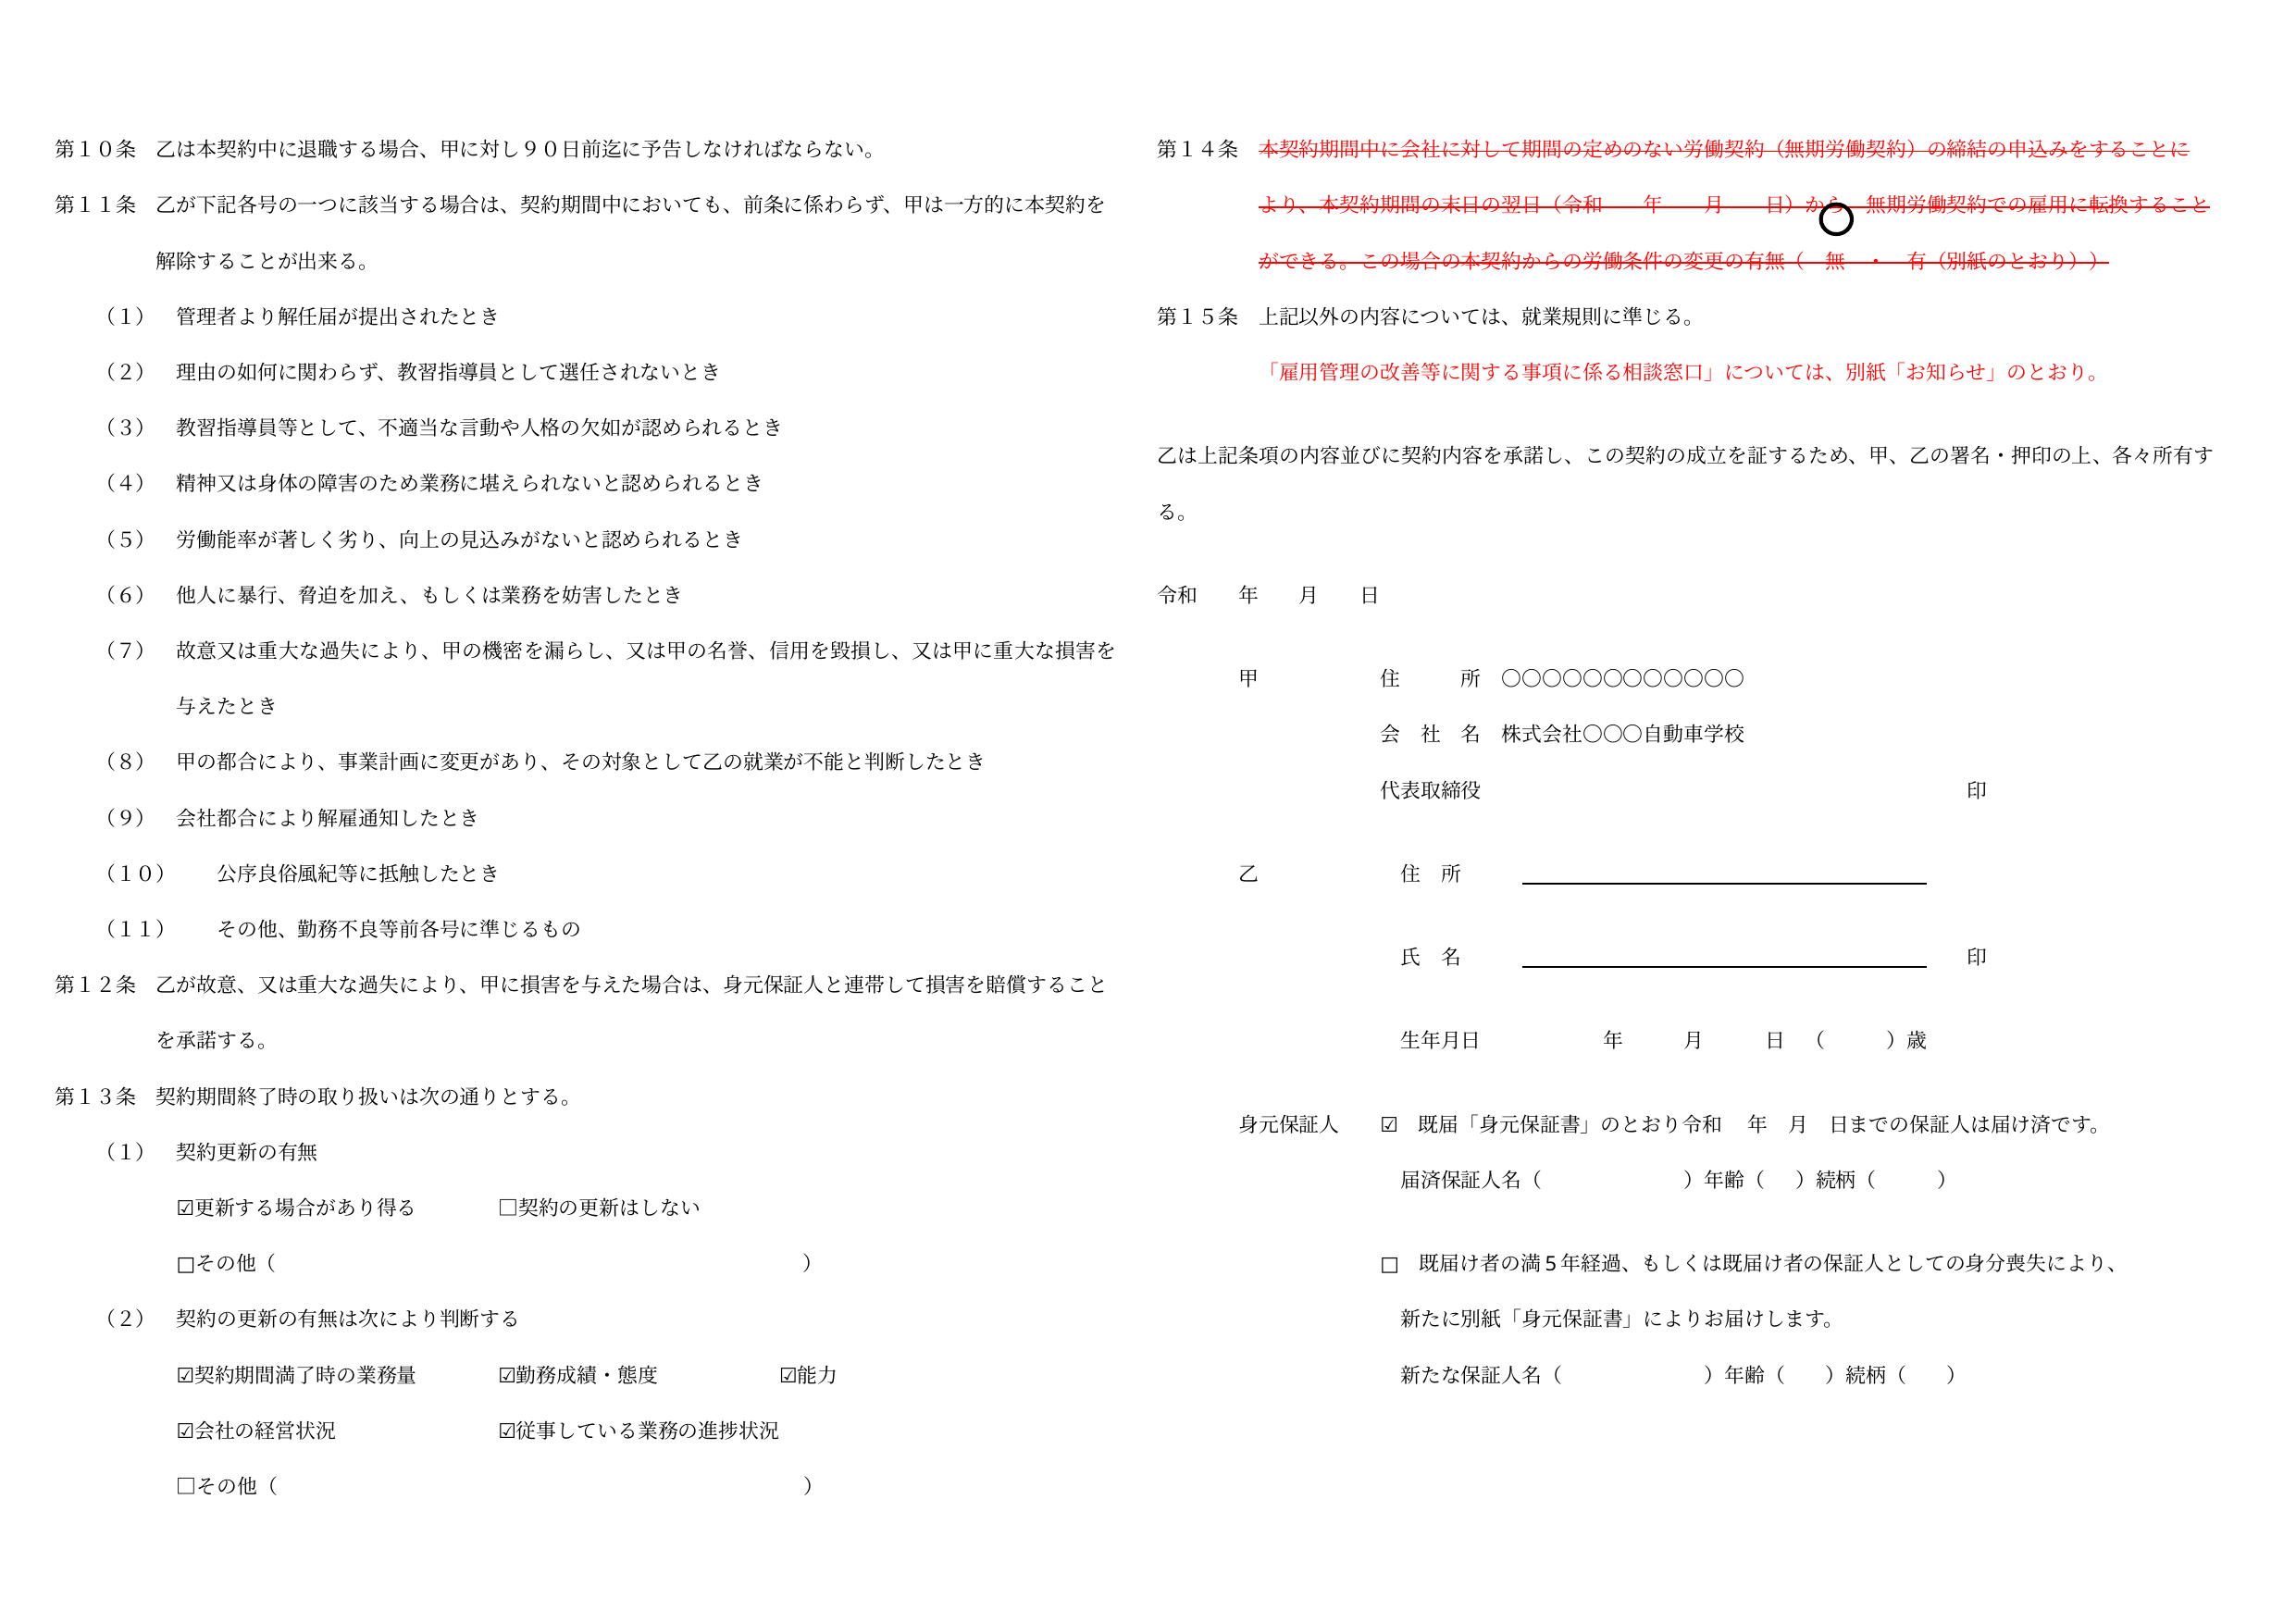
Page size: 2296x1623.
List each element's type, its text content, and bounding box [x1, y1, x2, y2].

text ができる。この場合の本契約からの労働条件の変更の有無（ 無 ・ 有（別紙のとおり）） [1158, 231, 2219, 288]
text 第１５条 上記以外の内容については、就業規則に準じる。 [1158, 288, 2219, 343]
list 教習指導員等として、不適当な言動や人格の欠如が認められるとき [95, 399, 1116, 454]
text 第１４条 本契約期間中に会社に対して期間の定めのない労働契約（無期労働契約）の締結の申込みをすることに [1158, 120, 2219, 176]
text 新たに別紙「身元保証書」によりお届けします。 [1380, 1290, 2219, 1345]
text 令和 年 月 日 [1158, 566, 2219, 622]
list 精神又は身体の障害のため業務に堪えられないと認められるとき [95, 454, 1116, 510]
text より、本契約期間の末日の翌日（令和 年 月 日）から、無期労働契約での雇用に転換すること [1158, 176, 2219, 231]
text 届済保証人名（ ）年齢（ ）続柄（ ） [1158, 1151, 2219, 1207]
list 労働能率が著しく劣り、向上の見込みがないと認められるとき [95, 510, 1116, 566]
text ☑会社の経営状況 ☑従事している業務の進捗状況 [55, 1402, 1116, 1457]
text 生年月日 年 月 日 （ ）歳 [1320, 1011, 2219, 1067]
list 会社都合により解雇通知したとき [95, 788, 1116, 845]
text 身元保証人 ☑ 既届「身元保証書」のとおり令和 年 月 日までの保証人は届け済です。 [1158, 1096, 2219, 1151]
text 第１３条 契約期間終了時の取り扱いは次の通りとする。 [55, 1067, 1116, 1123]
text （２） 契約の更新の有無は次により判断する [55, 1290, 1116, 1345]
text 会 社 名 株式会社〇〇〇自動車学校 [1158, 705, 2219, 761]
list 故意又は重大な過失により、甲の機密を漏らし、又は甲の名誉、信用を毀損し、又は甲に重大な損害を与えたとき [95, 622, 1116, 733]
text ☑更新する場合があり得る □契約の更新はしない [176, 1179, 1116, 1234]
list 他人に暴行、脅迫を加え、もしくは業務を妨害したとき [95, 566, 1116, 622]
text 乙は上記条項の内容並びに契約内容を承諾し、この契約の成立を証するため、甲、乙の署名・押印の上、各々所有する。 [1158, 427, 2219, 539]
text 甲 住 所 〇〇〇〇〇〇〇〇〇〇〇〇 [1158, 650, 2219, 705]
list 甲の都合により、事業計画に変更があり、その対象として乙の就業が不能と判断したとき [95, 733, 1116, 788]
list 管理者より解任届が提出されたとき [95, 288, 1116, 343]
text 代表取締役 印 [1158, 761, 2219, 817]
text □その他（ ） [55, 1457, 1116, 1513]
list 理由の如何に関わらず、教習指導員として選任されないとき [95, 343, 1116, 399]
text 第１２条 乙が故意、又は重大な過失により、甲に損害を与えた場合は、身元保証人と連帯して損害を賠償すること [55, 956, 1116, 1011]
list その他、勤務不良等前各号に準じるもの [95, 900, 1116, 956]
text を承諾する。 [136, 1011, 1116, 1067]
text 第１０条 乙は本契約中に退職する場合、甲に対し９０日前迄に予告しなければならない。 [55, 120, 1116, 176]
text 乙 住 所 [1158, 845, 2219, 900]
text 第１１条 乙が下記各号の一つに該当する場合は、契約期間中においても、前条に係わらず、甲は一方的に本契約を [55, 176, 1116, 231]
list 公序良俗風紀等に抵触したとき [95, 845, 1116, 900]
list 契約更新の有無 [95, 1123, 1116, 1179]
text 「雇用管理の改善等に関する事項に係る相談窓口」については、別紙「お知らせ」のとおり。 [1158, 343, 2219, 399]
text □ 既届け者の満5年経過、もしくは既届け者の保証人としての身分喪失により、 [1380, 1234, 2219, 1290]
text 新たな保証人名（ ）年齢（ ）続柄（ ） [1380, 1345, 2219, 1402]
text 解除することが出来る。 [136, 231, 1116, 288]
text ☑契約期間満了時の業務量 ☑勤務成績・態度 ☑能力 [55, 1345, 1116, 1402]
text 氏 名 印 [1320, 928, 2219, 984]
text □その他（ ） [176, 1234, 1116, 1290]
